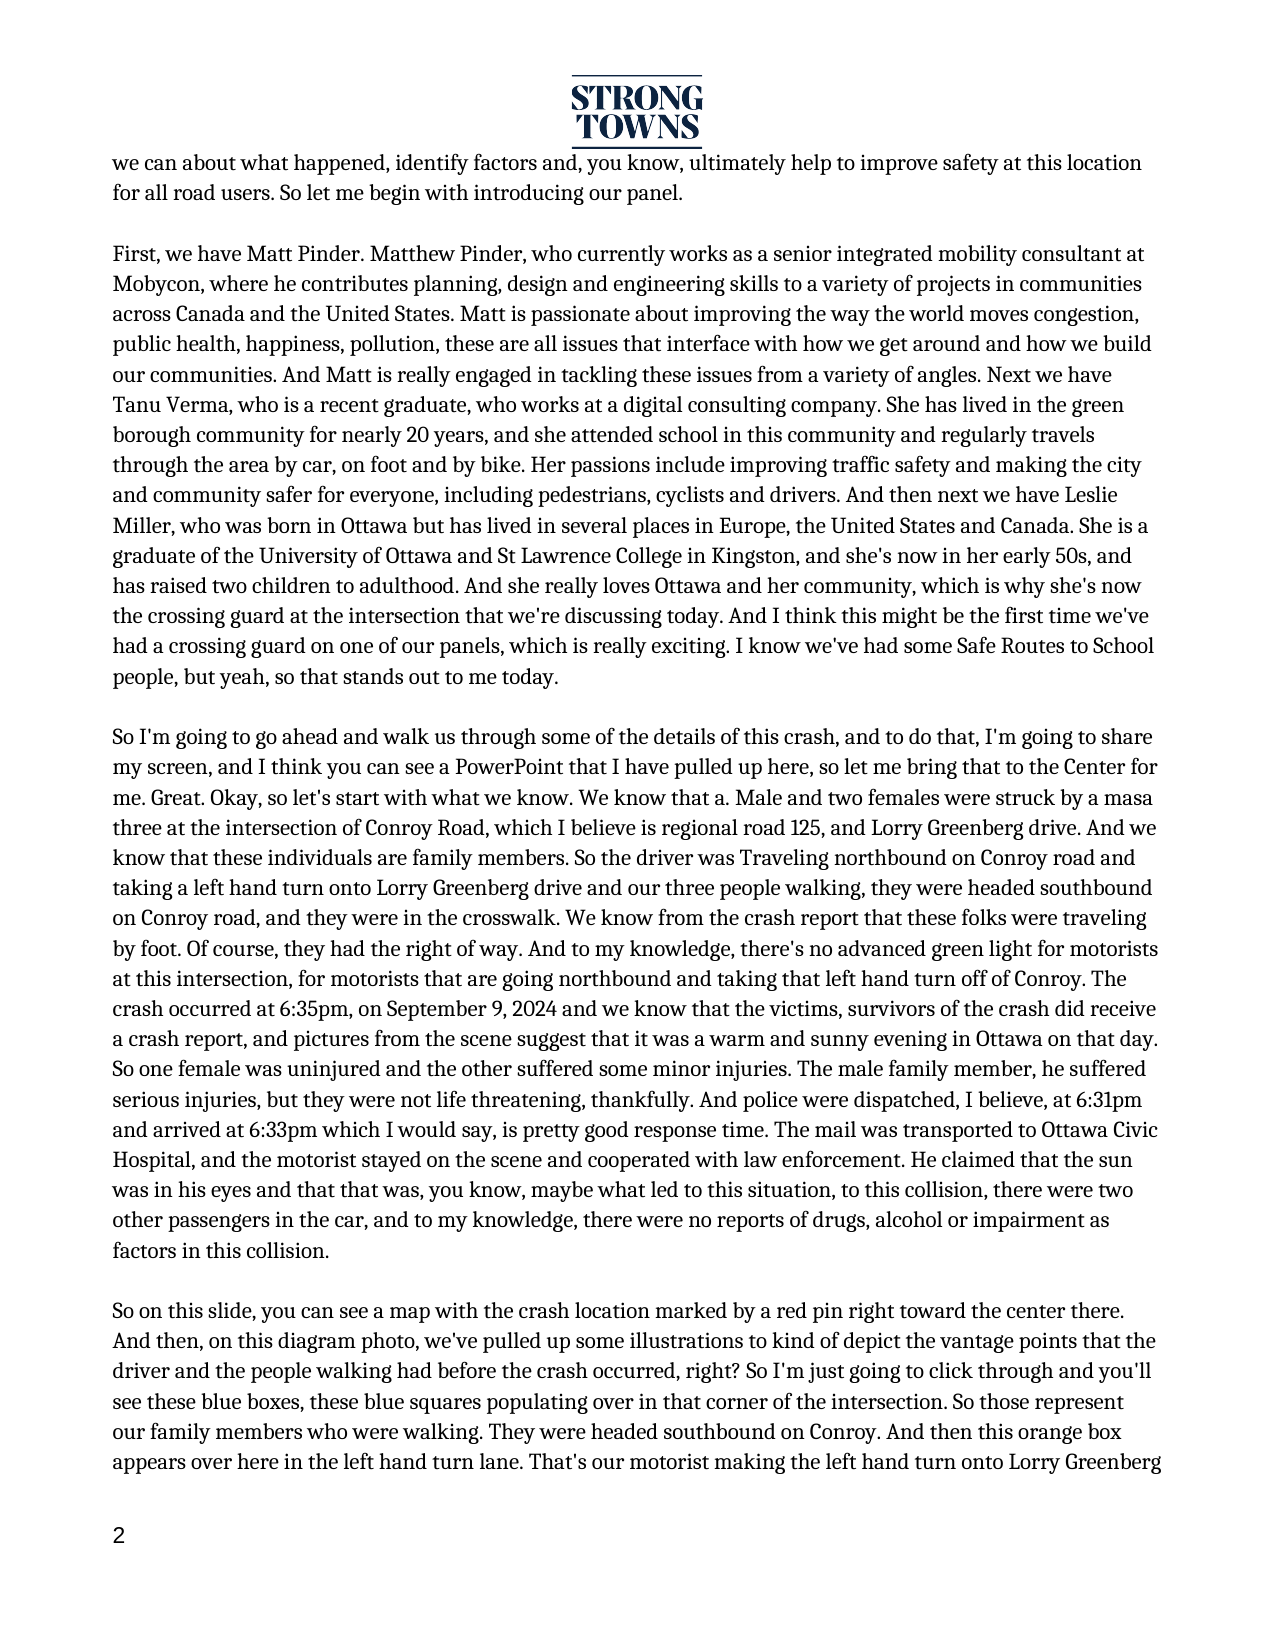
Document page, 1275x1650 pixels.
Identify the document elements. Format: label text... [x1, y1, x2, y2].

text So I'm going to go ahead and walk us through some of the details of this crash, and to do that, I'm going to share my screen, and I think you can see a PowerPoint that I have pulled up here, so let me bring that to the Center for me. Great. Okay, so let's start with what we know. We know that a. Male and two females were struck by a masa three at the intersection of Conroy Road, which I believe is regional road 125, and Lorry Greenberg drive. And we know that these individuals are family members. So the driver was Traveling northbound on Conroy road and taking a left hand turn onto Lorry Greenberg drive and our three people walking, they were headed southbound on Conroy road, and they were in the crosswalk. We know from the crash report that these folks were traveling by foot. Of course, they had the right of way. And to my knowledge, there's no advanced green light for motorists at this intersection, for motorists that are going northbound and taking that left hand turn off of Conroy. The crash occurred at 6:35pm, on September 9, 2024 and we know that the victims, survivors of the crash did receive a crash report, and pictures from the scene suggest that it was a warm and sunny evening in Ottawa on that day. So one female was uninjured and the other suffered some minor injuries. The male family member, he suffered serious injuries, but they were not life threatening, thankfully. And police were dispatched, I believe, at 6:31pm and arrived at 6:33pm which I would say, is pretty good response time. The mail was transported to Ottawa Civic Hospital, and the motorist stayed on the scene and cooperated with law enforcement. He claimed that the sun was in his eyes and that that was, you know, maybe what led to this situation, to this collision, there were two other passengers in the car, and to my knowledge, there were no reports of drugs, alcohol or impairment as factors in this collision. [112, 724, 1162, 1264]
picture [571, 75, 704, 149]
text First, we have Matt Pinder. Matthew Pinder, who currently works as a senior integrated mobility consultant at Mobycon, where he contributes planning, design and engineering skills to a variety of projects in communities across Canada and the United States. Matt is passionate about improving the way the world moves congestion, public health, happiness, pollution, these are all issues that interface with how we get around and how we build our communities. And Matt is really engaged in tackling these issues from a variety of angles. Next we have Tanu Verma, who is a recent graduate, who works at a digital consulting company. She has lived in the green borough community for nearly 20 years, and she attended school in this community and regularly travels through the area by car, on foot and by bike. Her passions include improving traffic safety and making the city and community safer for everyone, including pedestrians, cyclists and drivers. And then next we have Leslie Miller, who was born in Ottawa but has lived in several places in Europe, the United States and Canada. She is a graduate of the University of Ottawa and St Lawrence College in Kingston, and she's now in her early 50s, and has raised two children to adulthood. And she really loves Ottawa and her community, which is why she's now the crossing guard at the intersection that we're discussing today. And I think this might be the first time we've had a crossing guard on one of our panels, which is really exciting. I know we've had some Safe Routes to School people, but yeah, so that stands out to me today. [112, 241, 1162, 690]
